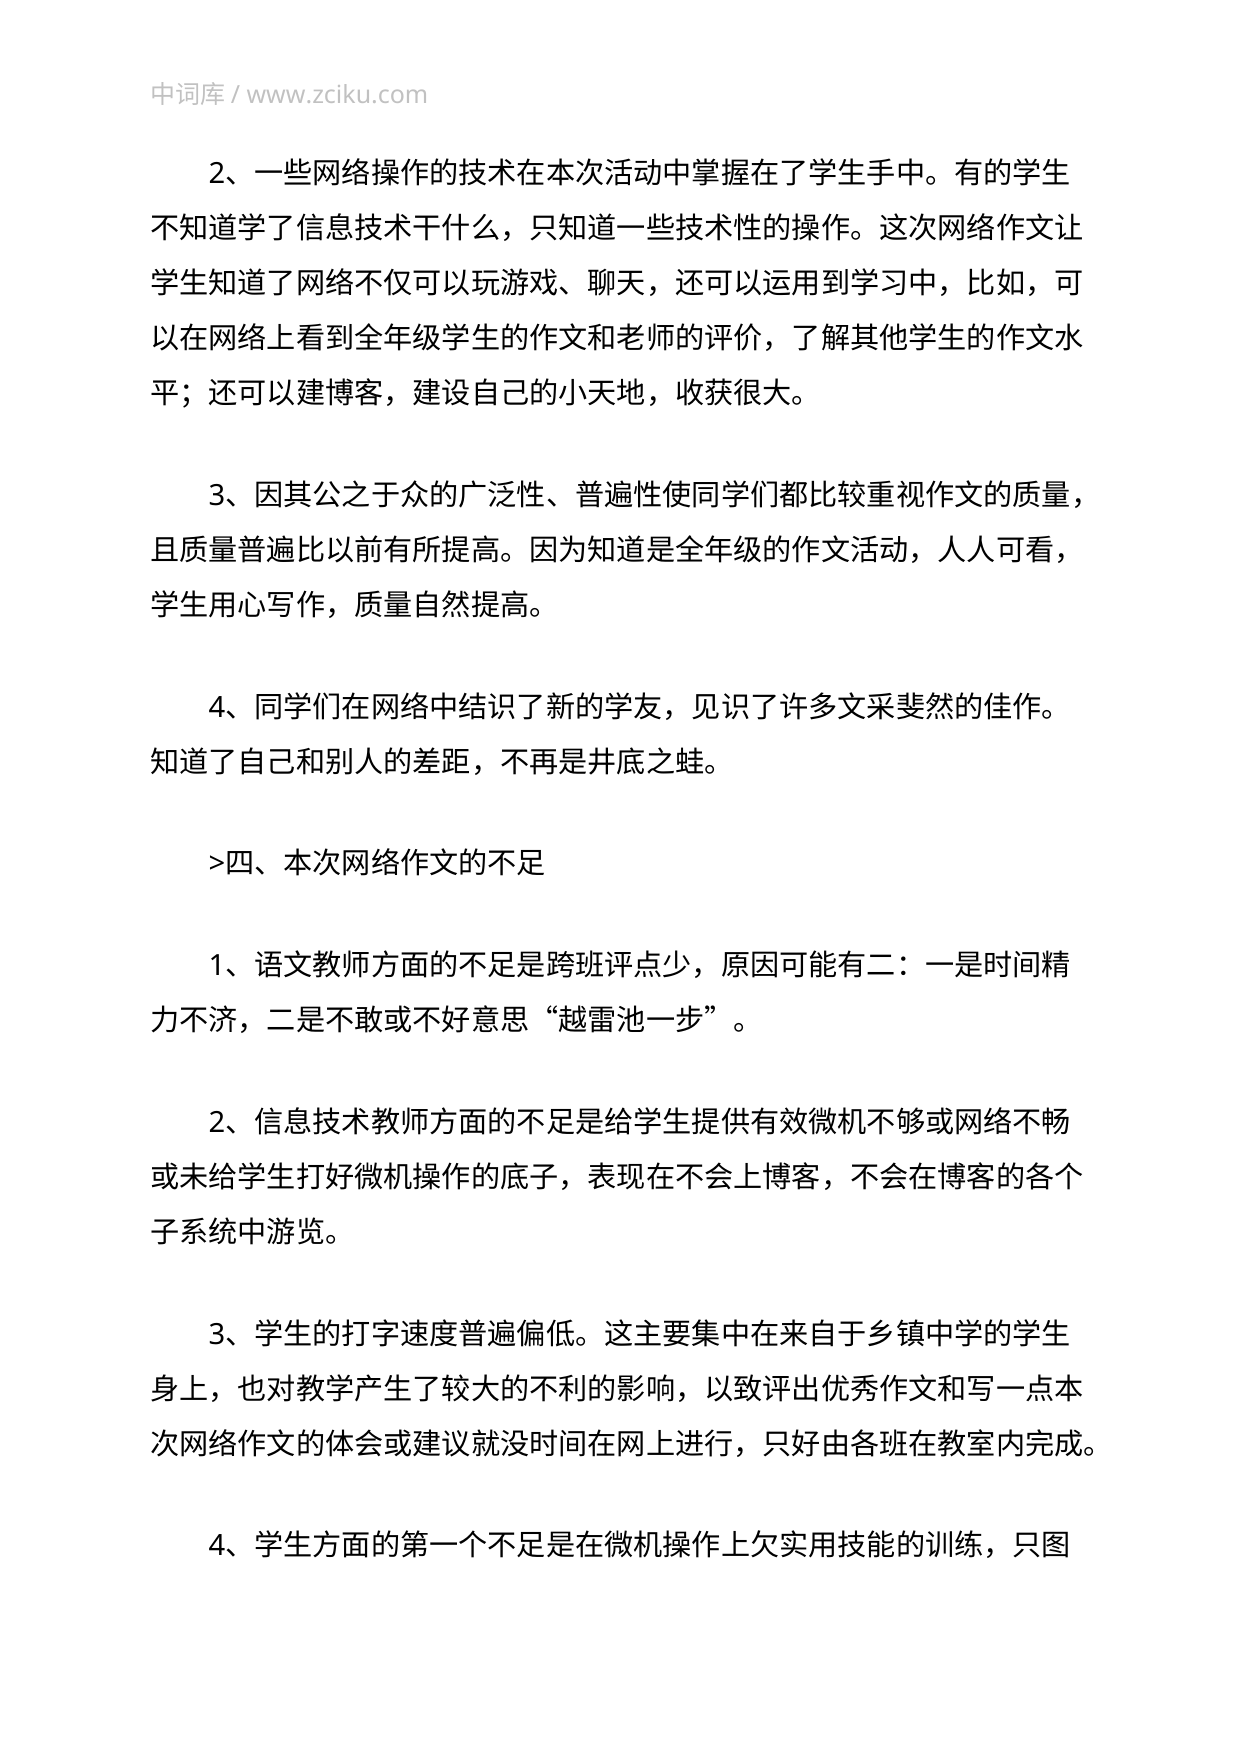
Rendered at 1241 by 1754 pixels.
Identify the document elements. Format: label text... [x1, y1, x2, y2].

text 1、语文教师方面的不足是跨班评点少，原因可能有二：一是时间精力不济，二是不敢或不好意思“越雷池一步”。 [150, 942, 1090, 1039]
text 3、因其公之于众的广泛性、普遍性使同学们都比较重视作文的质量，且质量普遍比以前有所提高。因为知道是全年级的作文活动，人人可看，学生用心写作，质量自然提高。 [150, 471, 1090, 624]
text 2、一些网络操作的技术在本次活动中掌握在了学生手中。有的学生不知道学了信息技术干什么，只知道一些技术性的操作。这次网络作文让学生知道了网络不仅可以玩游戏、聊天，还可以运用到学习中，比如，可以在网络上看到全年级学生的作文和老师的评价，了解其他学生的作文水平；还可以建博客，建设自己的小天地，收获很大。 [150, 150, 1090, 412]
text 3、学生的打字速度普遍偏低。这主要集中在来自于乡镇中学的学生身上，也对教学产生了较大的不利的影响，以致评出优秀作文和写一点本次网络作文的体会或建议就没时间在网上进行，只好由各班在教室内完成。 [150, 1310, 1090, 1462]
text 4、同学们在网络中结识了新的学友，见识了许多文采斐然的佳作。知道了自己和别人的差距，不再是井底之蛙。 [150, 683, 1090, 780]
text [150, 1522, 1090, 1564]
text >四、本次网络作文的不足 [150, 840, 1090, 882]
text 2、信息技术教师方面的不足是给学生提供有效微机不够或网络不畅或未给学生打好微机操作的底子，表现在不会上博客，不会在博客的各个子系统中游览。 [150, 1099, 1090, 1251]
